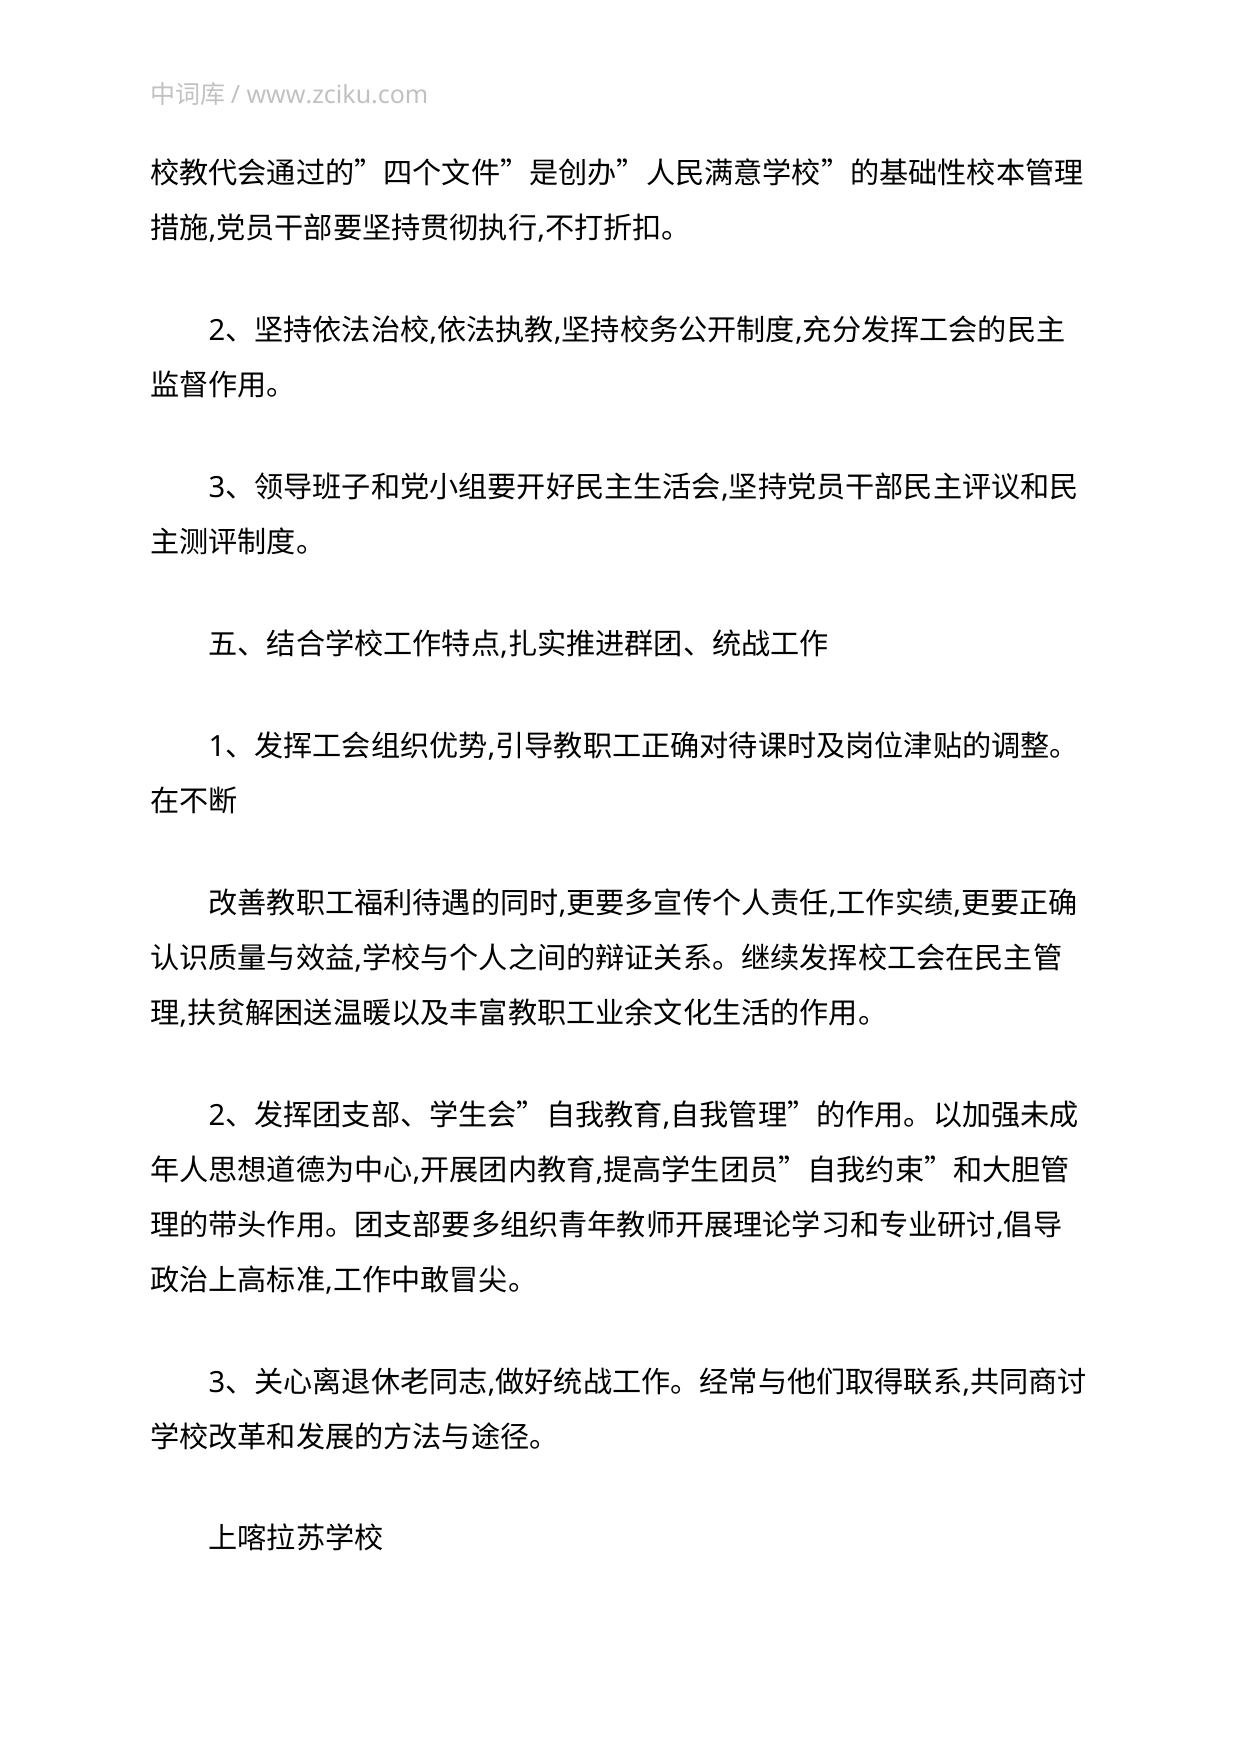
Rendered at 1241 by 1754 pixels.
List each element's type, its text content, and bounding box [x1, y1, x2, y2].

text 改善教职工福利待遇的同时,更要多宣传个人责任,工作实绩,更要正确认识质量与效益,学校与个人之间的辩证关系。继续发挥校工会在民主管理,扶贫解困送温暖以及丰富教职工业余文化生活的作用。 [150, 879, 1090, 1032]
text 1、发挥工会组织优势,引导教职工正确对待课时及岗位津贴的调整。在不断 [150, 722, 1090, 820]
text 2、坚持依法治校,依法执教,坚持校务公开制度,充分发挥工会的民主监督作用。 [150, 307, 1090, 404]
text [150, 150, 1090, 247]
text 3、领导班子和党小组要开好民主生活会,坚持党员干部民主评议和民主测评制度。 [150, 464, 1090, 561]
text 3、关心离退休老同志,做好统战工作。经常与他们取得联系,共同商讨学校改革和发展的方法与途径。 [150, 1358, 1090, 1455]
text 2、发挥团支部、学生会”自我教育,自我管理”的作用。以加强未成年人思想道德为中心,开展团内教育,提高学生团员”自我约束”和大胆管理的带头作用。团支部要多组织青年教师开展理论学习和专业研讨,倡导政治上高标准,工作中敢冒尖。 [150, 1091, 1090, 1298]
text 五、结合学校工作特点,扎实推进群团、统战工作 [150, 620, 1090, 663]
text 上喀拉苏学校 [150, 1515, 1090, 1557]
